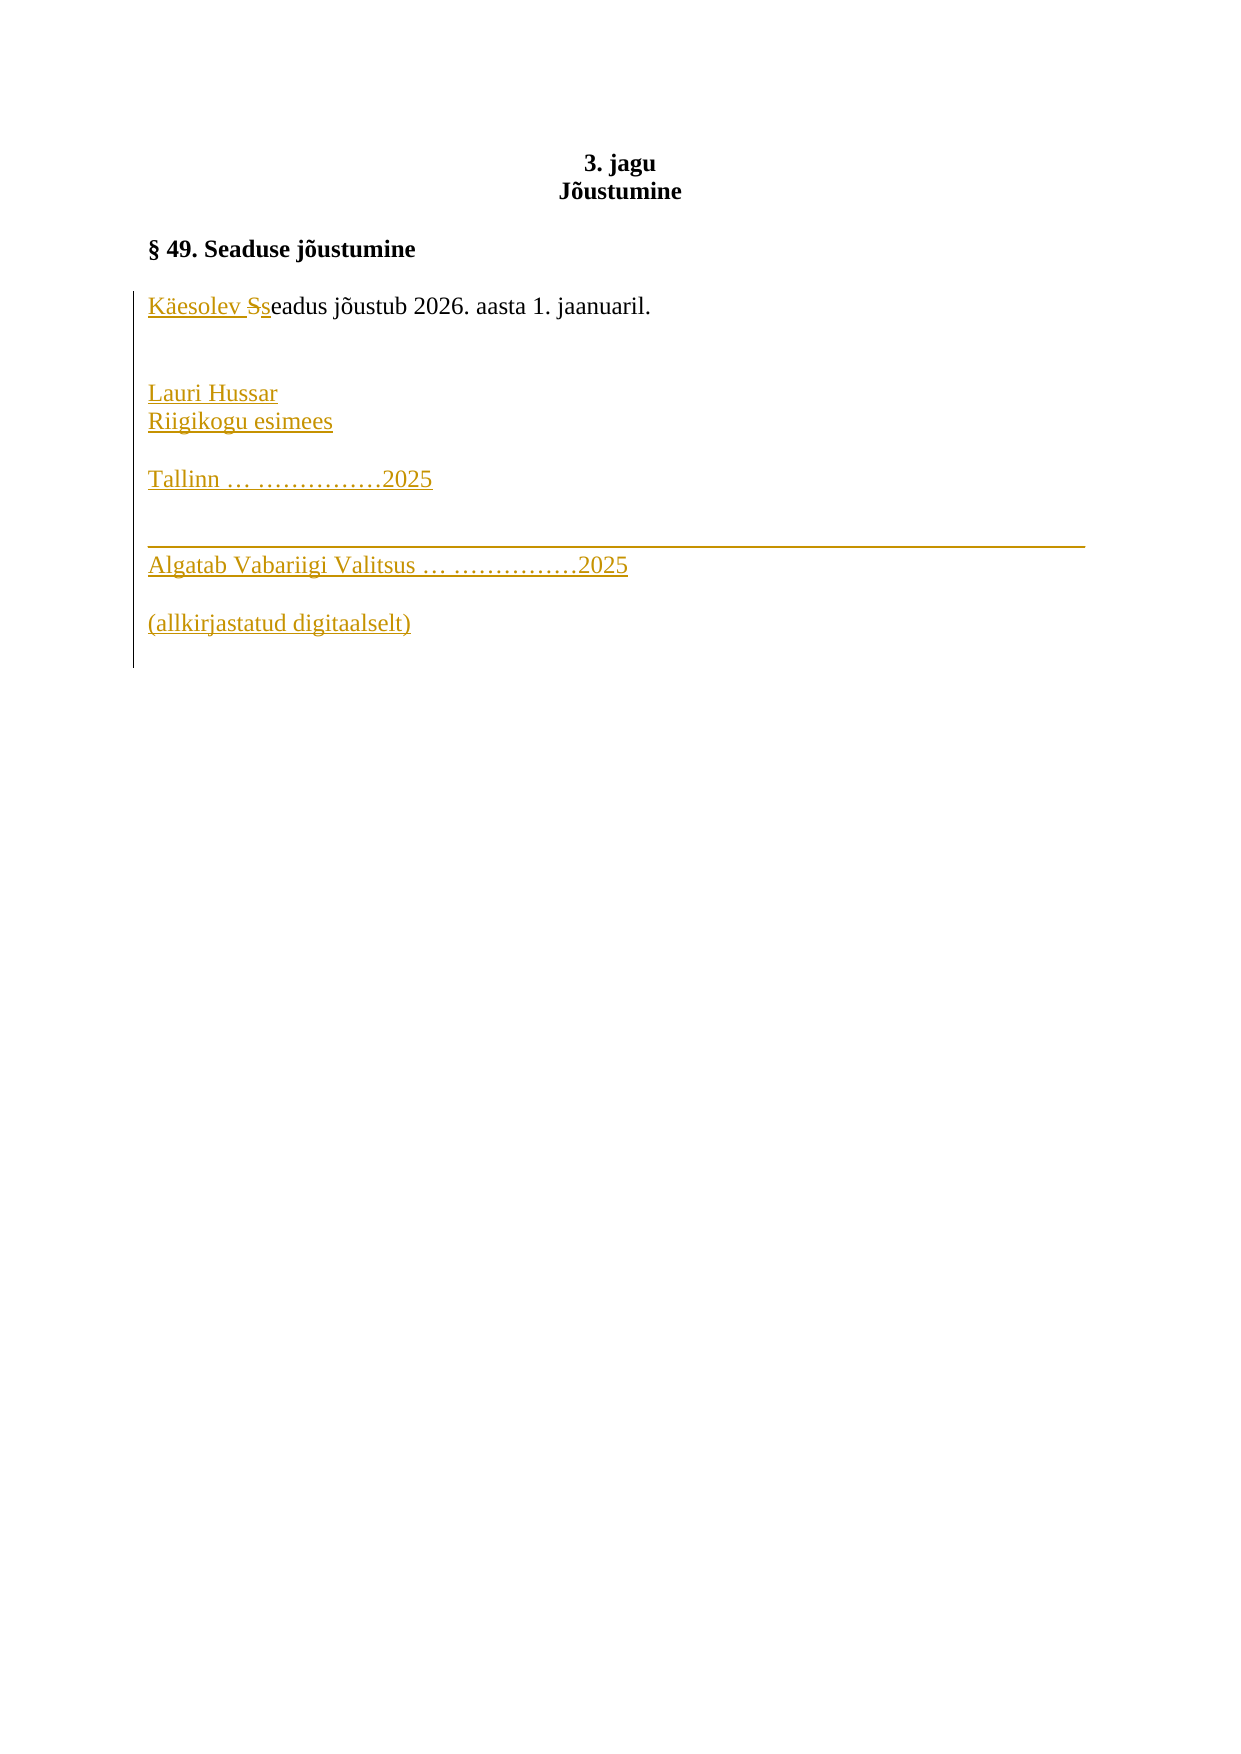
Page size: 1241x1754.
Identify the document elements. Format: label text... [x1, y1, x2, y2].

text § 49. Seaduse jõustumine [148, 234, 1093, 263]
text 3. jagu [148, 148, 1093, 176]
text Jõustumine [148, 176, 1093, 205]
text eadus jõustub 2026. aasta 1. jaanuaril. [148, 291, 1093, 320]
